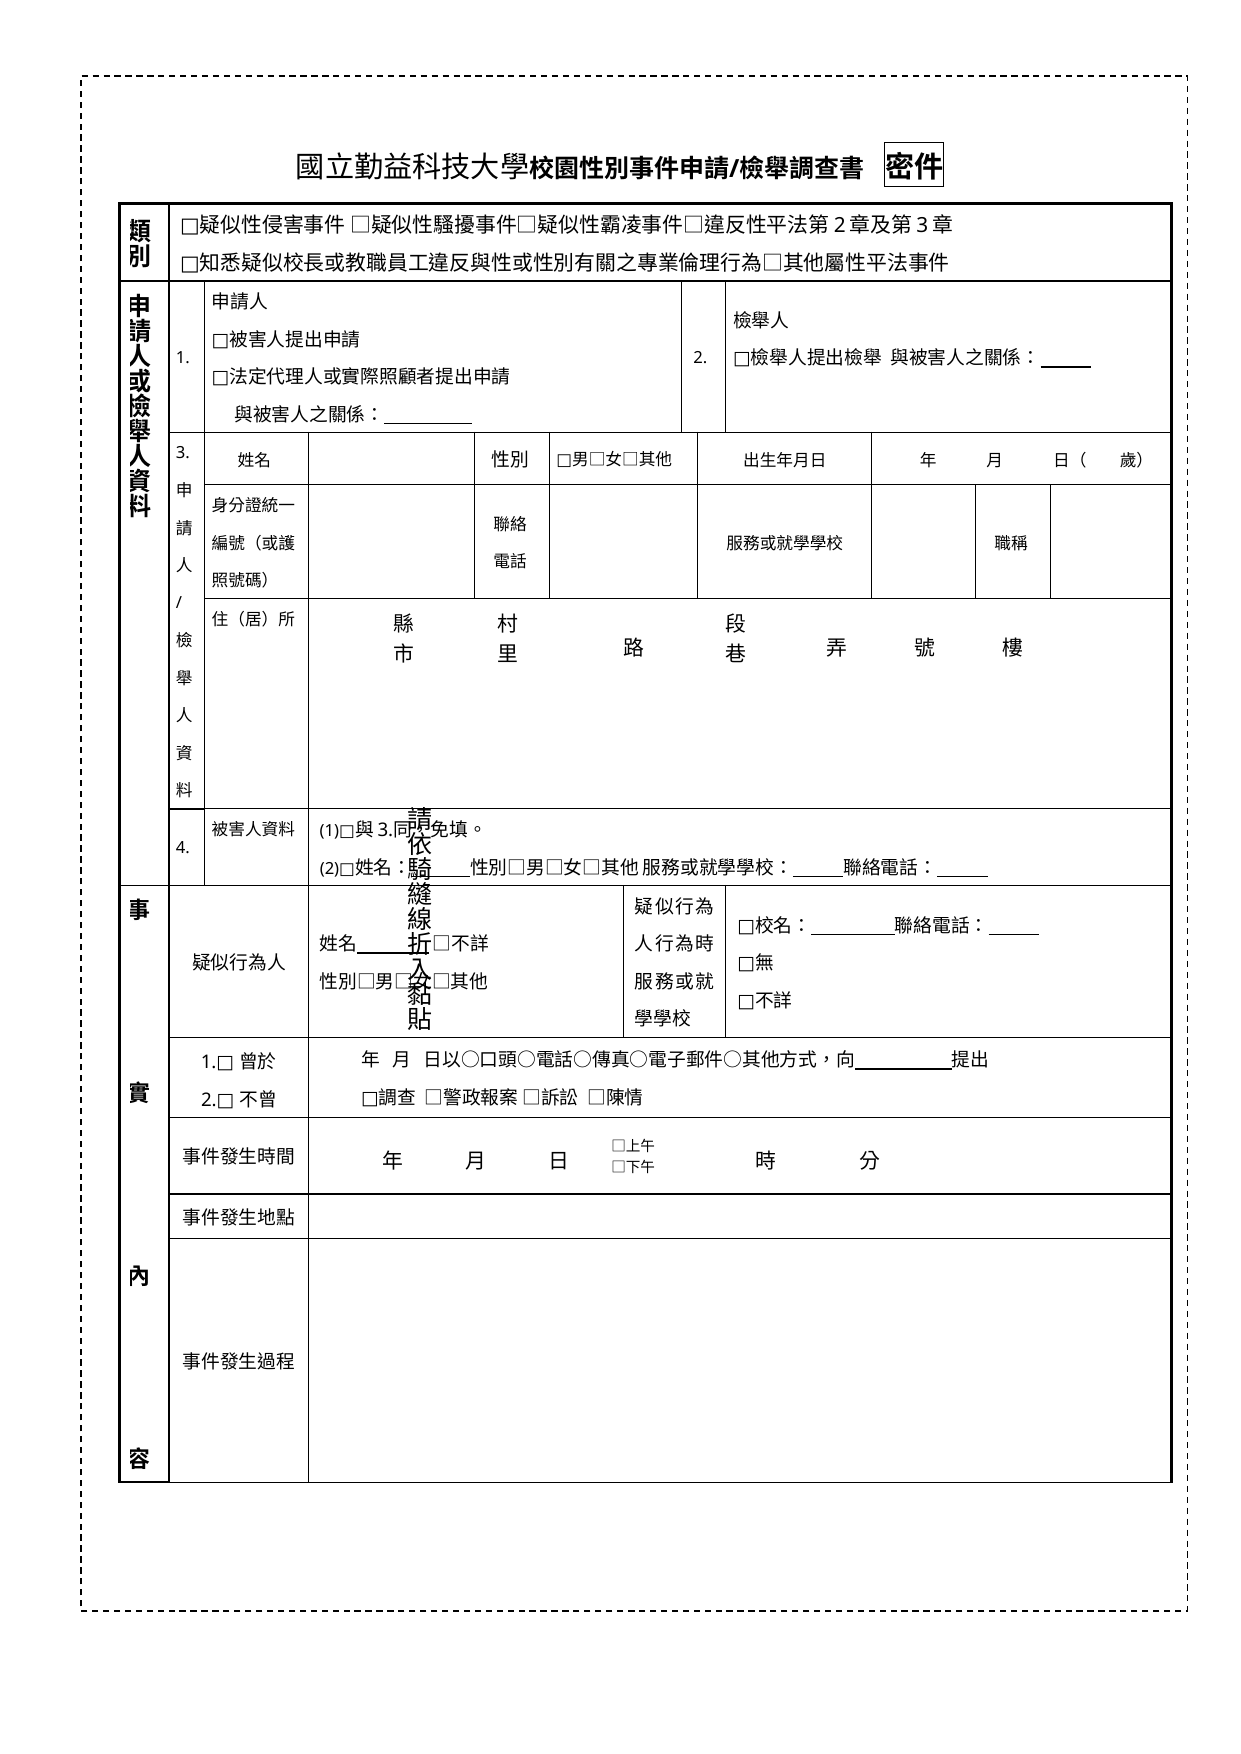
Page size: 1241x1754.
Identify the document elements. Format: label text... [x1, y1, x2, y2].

table_cell 3.申請人/檢舉人資料 [170, 433, 204, 808]
table_cell 出生年月日 [698, 433, 871, 484]
table_cell 姓名 □不詳 性別□男□女□其他 [309, 886, 623, 1036]
table_header □疑似性侵害事件 □疑似性騷擾事件□疑似性霸凌事件□違反性平法第2章及第3章 □知悉疑似校長或教職員工違反與性或性別有關之專業倫理行為□其他屬性平法事件 [170, 205, 1170, 280]
table_cell 1. [170, 282, 204, 432]
table_cell [309, 1239, 1170, 1481]
table_cell (1)□與3.同，免填。 (2)□姓名： 性別□男□女□其他 服務或就學學校： 聯絡電話： [309, 809, 1170, 885]
table_cell 服務或就學學校 [698, 485, 871, 598]
table_cell 2. [682, 282, 725, 432]
table_cell 事件發生地點 [170, 1195, 308, 1237]
table_cell [309, 485, 474, 598]
table_cell [1051, 485, 1170, 598]
table_cell [550, 485, 697, 598]
table_cell 事實內容 [121, 886, 168, 1481]
table_cell 縣市 村里 路 段巷 弄 號 樓 [309, 599, 1170, 808]
text 國立勤益科技大學校園性別事件申請/檢舉調查書 密件 [118, 127, 1122, 202]
table_cell 事件發生時間 [170, 1118, 308, 1193]
table_cell □男□女□其他 [550, 433, 697, 484]
table_cell 姓名 [205, 433, 308, 484]
table_cell 職稱 [976, 485, 1050, 598]
table_cell 4. [170, 810, 204, 885]
table_cell 申請人 □被害人提出申請 □法定代理人或實際照顧者提出申請 與被害人之關係： [205, 282, 681, 432]
table_cell 聯絡 電話 [475, 485, 549, 598]
table_cell [872, 485, 975, 598]
table_cell 性別 [475, 433, 549, 484]
table_cell [309, 433, 474, 484]
table_cell 1.□ 曾於 2.□ 不曾 [170, 1038, 308, 1117]
table_cell 事件發生過程 [170, 1239, 308, 1481]
table_cell 檢舉人 □檢舉人提出檢舉 與被害人之關係： [726, 282, 1170, 432]
table_cell 被害人資料 [205, 809, 308, 885]
table_cell 疑似行為人 [170, 886, 308, 1036]
table_cell 身分證統一編號（或護照號碼） [205, 485, 308, 598]
table_cell 申請人或檢舉人資料 [121, 282, 168, 885]
table_cell 年 月 日以○口頭○電話○傳真○電子郵件○其他方式，向 提出 □調查 □警政報案 □訴訟 □陳情 [309, 1038, 1170, 1117]
table_cell 住（居）所 [205, 599, 308, 808]
table_header 類別 [121, 205, 168, 280]
table_cell 年 月 日 □上午□下午 時 分 [309, 1118, 1170, 1193]
table_cell □校名： 聯絡電話： □無 □不詳 [726, 886, 1170, 1036]
table_cell [309, 1195, 1170, 1237]
table_cell 年 月 日（ 歲） [872, 433, 1170, 484]
table_cell 疑似行為人行為時服務或就學學校 [624, 886, 725, 1036]
